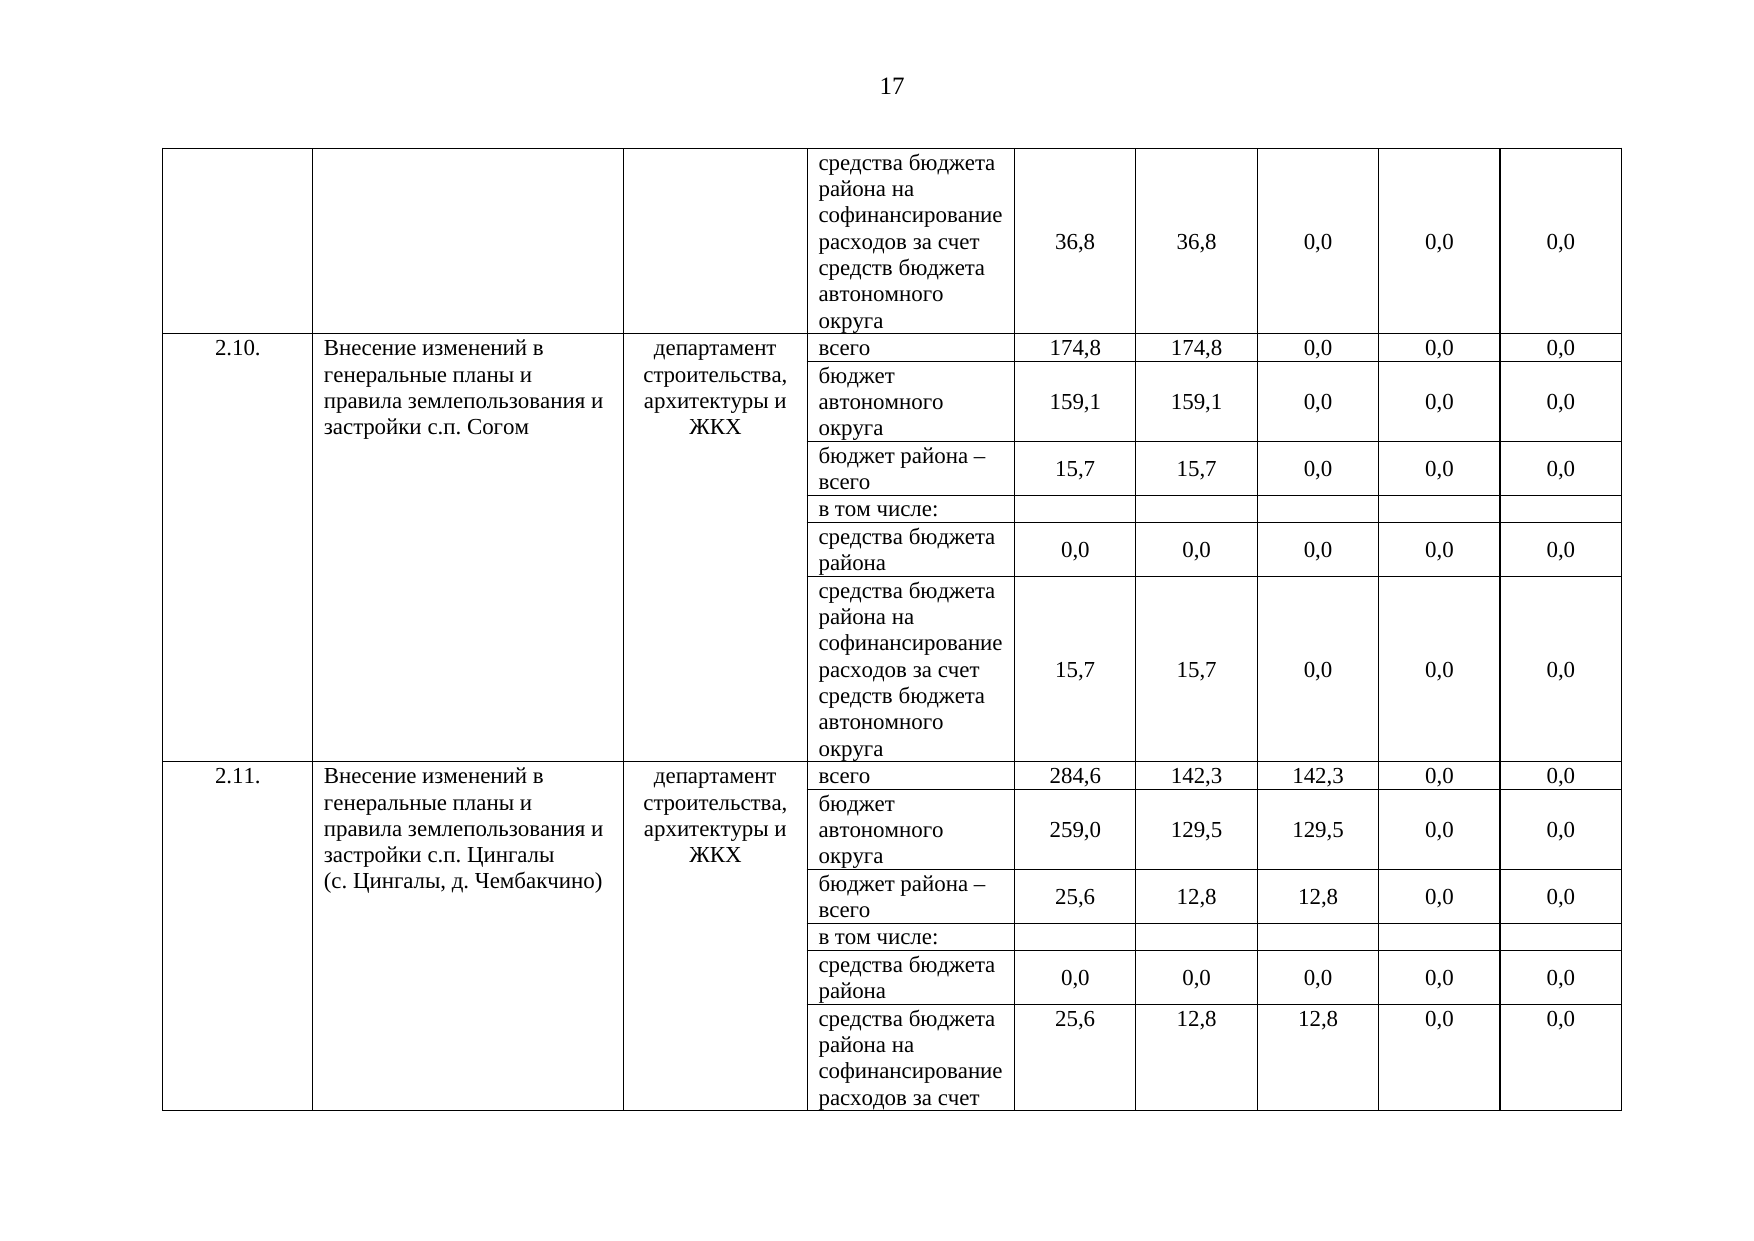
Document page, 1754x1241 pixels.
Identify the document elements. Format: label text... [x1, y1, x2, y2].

table_cell 0,0 [1258, 362, 1378, 441]
table_cell всего [808, 762, 1014, 788]
table_cell 0,0 [1501, 1005, 1621, 1110]
table_cell средства бюджета района [808, 523, 1014, 576]
table_cell 0,0 [1379, 951, 1499, 1003]
table_cell 0,0 [1501, 149, 1621, 333]
table_cell [1258, 924, 1378, 950]
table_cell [808, 1005, 1014, 1110]
table_cell 0,0 [1501, 951, 1621, 1003]
table_cell [1258, 496, 1378, 522]
table_cell 15,7 [1136, 442, 1257, 494]
table_cell 142,3 [1258, 762, 1378, 788]
table_cell 2.10. [163, 334, 312, 761]
table_cell 0,0 [1379, 362, 1499, 441]
table_cell 0,0 [1379, 334, 1499, 361]
table_cell 159,1 [1015, 362, 1135, 441]
table_cell 0,0 [1501, 334, 1621, 361]
table_cell 2.11. [163, 762, 312, 1110]
table_cell 284,6 [1015, 762, 1135, 788]
table_cell 0,0 [1258, 577, 1378, 761]
table_cell 129,5 [1258, 790, 1378, 869]
table_cell [1136, 496, 1257, 522]
table_cell 159,1 [1136, 362, 1257, 441]
table_cell средства бюджета района [808, 951, 1014, 1003]
table_cell 0,0 [1379, 442, 1499, 494]
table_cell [624, 762, 807, 1110]
table_cell 0,0 [1501, 362, 1621, 441]
table_cell 0,0 [1015, 951, 1135, 1003]
table_cell 0,0 [1258, 334, 1378, 361]
table_cell 0,0 [1501, 523, 1621, 576]
table_cell 0,0 [1379, 523, 1499, 576]
table_cell 0,0 [1379, 1005, 1499, 1110]
table_cell 36,8 [1015, 149, 1135, 333]
table_cell 0,0 [1136, 523, 1257, 576]
table_cell 12,8 [1136, 870, 1257, 922]
table_cell всего [808, 334, 1014, 361]
table_cell средства бюджета района на софинансирование расходов за счет средств бюджета автономного округа [808, 577, 1014, 761]
table_cell 0,0 [1501, 870, 1621, 922]
table_cell 15,7 [1136, 577, 1257, 761]
table_cell 0,0 [1501, 577, 1621, 761]
table_cell 0,0 [1379, 790, 1499, 869]
table_cell 25,6 [1015, 1005, 1135, 1110]
table_cell 0,0 [1501, 762, 1621, 788]
table_cell 129,5 [1136, 790, 1257, 869]
table_cell [1379, 924, 1499, 950]
table_cell 0,0 [1015, 523, 1135, 576]
table_cell 12,8 [1258, 870, 1378, 922]
table_cell [1379, 496, 1499, 522]
table_cell 0,0 [1501, 442, 1621, 494]
table_cell 0,0 [1258, 442, 1378, 494]
table_cell 15,7 [1015, 577, 1135, 761]
table_cell средства бюджета района на софинансирование расходов за счет средств бюджета автономного округа [808, 149, 1014, 333]
table_cell 259,0 [1015, 790, 1135, 869]
table_cell бюджет района – всего [808, 442, 1014, 494]
table_cell Внесение изменений в генеральные планы и правила землепользования и застройки с.п. Согом [313, 334, 623, 761]
table_cell 174,8 [1015, 334, 1135, 361]
table_cell Внесение изменений в генеральные планы и правила землепользования и застройки с.п. Цингалы (с. Цингалы, д. Чембакчино) [313, 762, 623, 1110]
table_cell [1015, 496, 1135, 522]
table_cell 0,0 [1379, 870, 1499, 922]
table_cell 0,0 [1379, 149, 1499, 333]
table_cell в том числе: [808, 496, 1014, 522]
table_cell 142,3 [1136, 762, 1257, 788]
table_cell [624, 334, 807, 761]
table_cell 174,8 [1136, 334, 1257, 361]
table_cell 0,0 [1379, 762, 1499, 788]
table_cell 0,0 [1258, 523, 1378, 576]
table_cell 12,8 [1258, 1005, 1378, 1110]
table_cell [1501, 496, 1621, 522]
table_cell бюджет автономного округа [808, 790, 1014, 869]
table_cell 25,6 [1015, 870, 1135, 922]
table_cell 15,7 [1015, 442, 1135, 494]
table_cell в том числе: [808, 924, 1014, 950]
table_cell бюджет автономного округа [808, 362, 1014, 441]
table_cell [1015, 924, 1135, 950]
table_cell 0,0 [1501, 790, 1621, 869]
table_cell бюджет района – всего [808, 870, 1014, 922]
table_cell [1136, 924, 1257, 950]
table_cell 0,0 [1258, 951, 1378, 1003]
table_cell [1501, 924, 1621, 950]
table_cell 0,0 [1136, 951, 1257, 1003]
table_cell 0,0 [1379, 577, 1499, 761]
table_cell 0,0 [1258, 149, 1378, 333]
table_cell 12,8 [1136, 1005, 1257, 1110]
table_cell 36,8 [1136, 149, 1257, 333]
